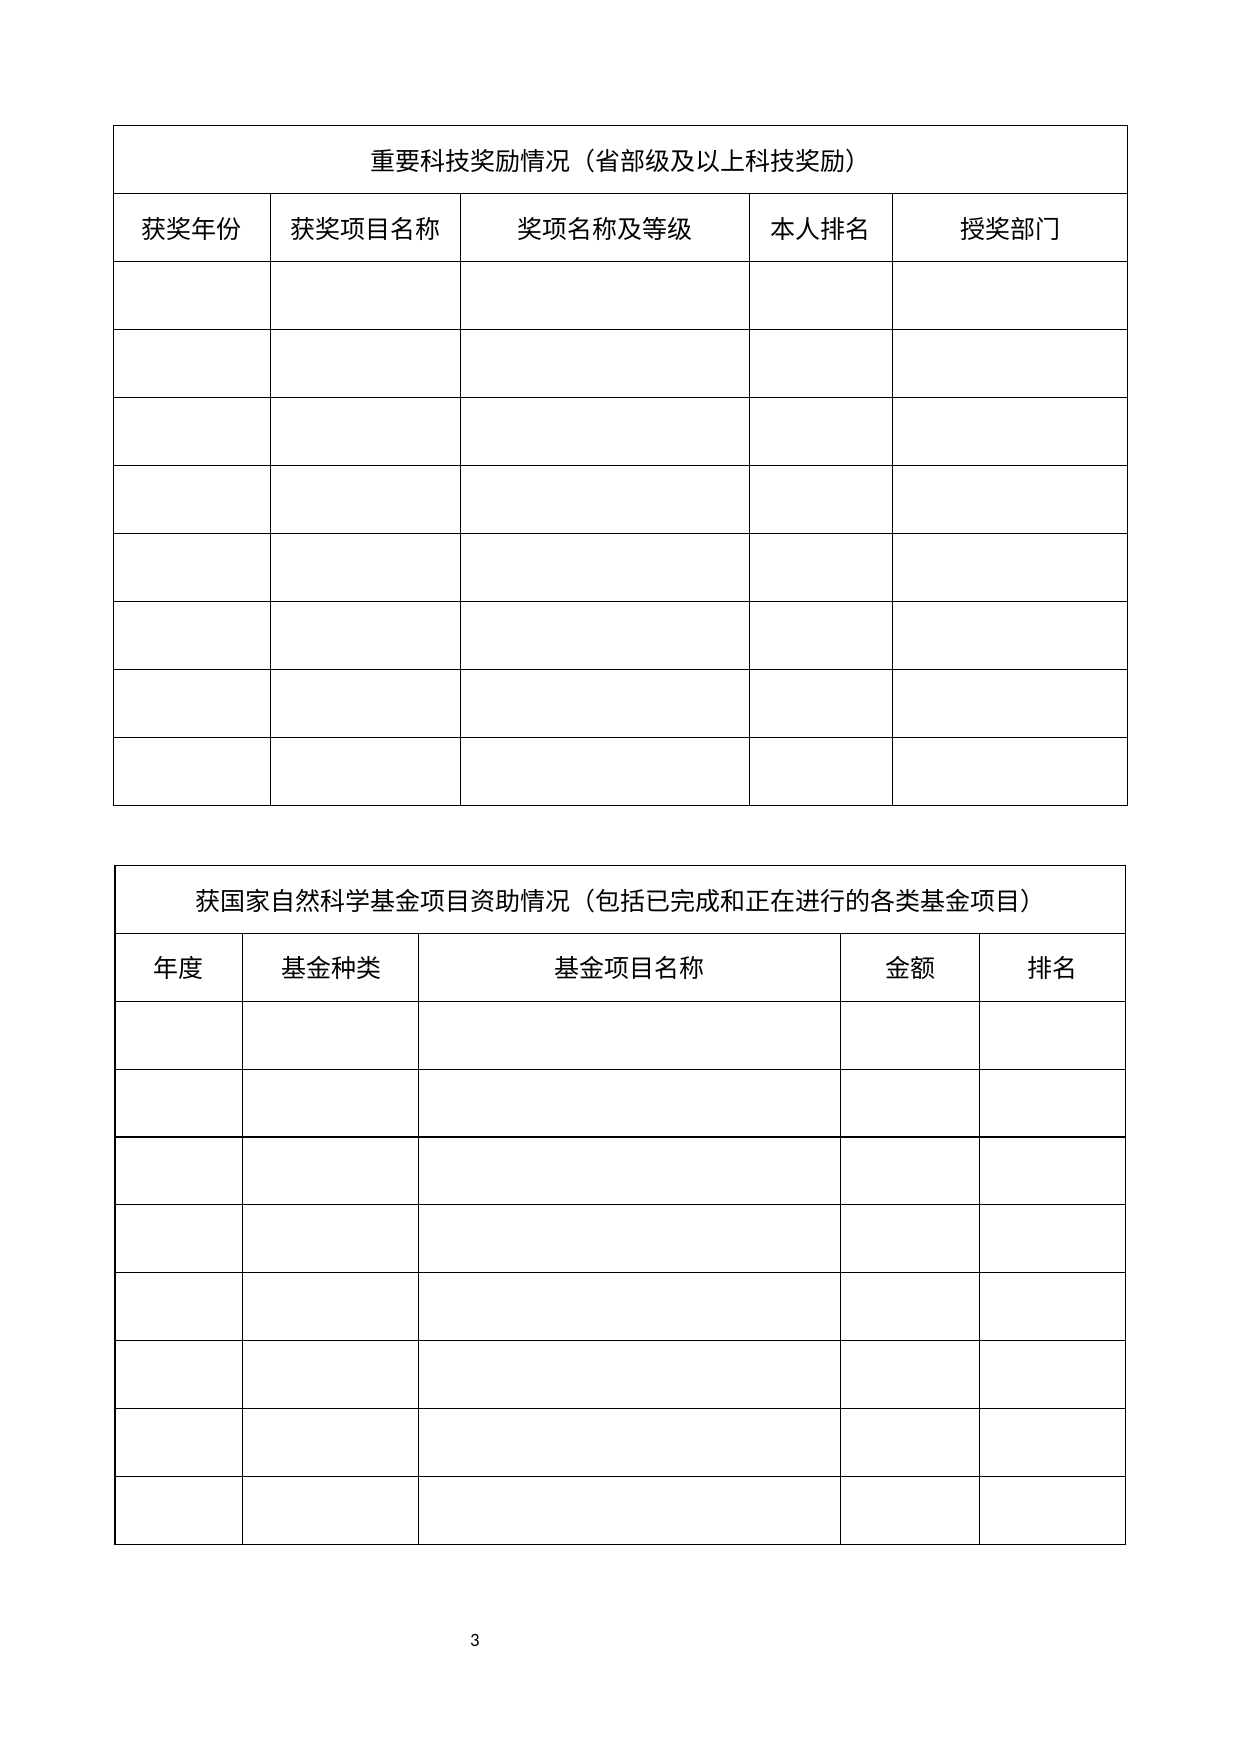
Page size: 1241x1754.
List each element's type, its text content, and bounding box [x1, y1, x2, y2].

table_cell [461, 330, 749, 397]
table_cell [750, 534, 892, 601]
table_cell [461, 398, 749, 465]
table_cell 本人排名 [750, 194, 892, 261]
table_cell [750, 330, 892, 397]
table_cell 奖项名称及等级 [461, 194, 749, 261]
table_cell [419, 1205, 840, 1272]
table_cell [893, 466, 1127, 533]
table_cell [271, 262, 460, 329]
table_cell [116, 1002, 242, 1068]
table_cell [461, 466, 749, 533]
table_cell [116, 1341, 242, 1408]
table_cell [750, 262, 892, 329]
table_cell [841, 1273, 979, 1340]
table_cell [419, 1409, 840, 1476]
table_cell [114, 534, 270, 601]
table_cell [271, 398, 460, 465]
table_cell [243, 1273, 418, 1340]
table_cell [114, 738, 270, 804]
table_cell [271, 670, 460, 737]
table_cell [893, 602, 1127, 669]
table_cell [980, 1409, 1125, 1476]
table_cell [893, 738, 1127, 804]
table_cell [841, 1205, 979, 1272]
table_cell [116, 1070, 242, 1136]
table_cell 年度 [116, 934, 242, 1001]
table_cell [419, 1070, 840, 1136]
table_cell [243, 1138, 418, 1204]
table_cell [116, 1409, 242, 1476]
table_header 获国家自然科学基金项目资助情况（包括已完成和正在进行的各类基金项目） [116, 866, 1125, 933]
table_cell [419, 1002, 840, 1068]
table_cell [243, 1341, 418, 1408]
table_cell [243, 1477, 418, 1544]
table_cell [980, 1070, 1125, 1136]
table_cell [116, 1477, 242, 1544]
table_cell [461, 602, 749, 669]
table_cell 排名 [980, 934, 1125, 1001]
table_cell [980, 1341, 1125, 1408]
table_cell [116, 1138, 242, 1204]
table_cell [980, 1138, 1125, 1204]
table_cell [243, 1409, 418, 1476]
table_cell [893, 330, 1127, 397]
table_cell [893, 670, 1127, 737]
table_cell [243, 1205, 418, 1272]
table_cell [980, 1273, 1125, 1340]
table_cell [750, 670, 892, 737]
table_cell [271, 602, 460, 669]
table_cell [980, 1002, 1125, 1068]
table_cell [893, 534, 1127, 601]
table_cell [271, 738, 460, 804]
table_cell [419, 1273, 840, 1340]
table_cell 基金种类 [243, 934, 418, 1001]
table_cell [116, 1205, 242, 1272]
table_cell [271, 330, 460, 397]
table_cell [750, 398, 892, 465]
table_cell [116, 1273, 242, 1340]
table_cell [243, 1002, 418, 1068]
table_cell 获奖项目名称 [271, 194, 460, 261]
table_cell 授奖部门 [893, 194, 1127, 261]
table_cell [419, 1138, 840, 1204]
table_cell [750, 466, 892, 533]
table_cell [114, 670, 270, 737]
table_cell [980, 1205, 1125, 1272]
table_cell [114, 262, 270, 329]
table_cell [893, 262, 1127, 329]
table_cell [461, 670, 749, 737]
table_cell 基金项目名称 [419, 934, 840, 1001]
table_cell [841, 1138, 979, 1204]
table_cell [419, 1477, 840, 1544]
table_cell [271, 466, 460, 533]
table_cell [114, 330, 270, 397]
table_cell [893, 398, 1127, 465]
table_cell 获奖年份 [114, 194, 270, 261]
table_cell [750, 602, 892, 669]
table_cell [461, 262, 749, 329]
table_cell [980, 1477, 1125, 1544]
table_cell [114, 398, 270, 465]
table_cell [114, 602, 270, 669]
table_cell [750, 738, 892, 804]
table_cell [461, 534, 749, 601]
table_cell [841, 1070, 979, 1136]
table_cell 重要科技奖励情况（省部级及以上科技奖励） [114, 126, 1127, 193]
table_cell [419, 1341, 840, 1408]
table_cell [841, 1409, 979, 1476]
table_cell [841, 1002, 979, 1068]
table_cell 金额 [841, 934, 979, 1001]
table_cell [243, 1070, 418, 1136]
table_cell [271, 534, 460, 601]
table_cell [114, 466, 270, 533]
table_cell [841, 1477, 979, 1544]
table_cell [461, 738, 749, 804]
table_cell [841, 1341, 979, 1408]
